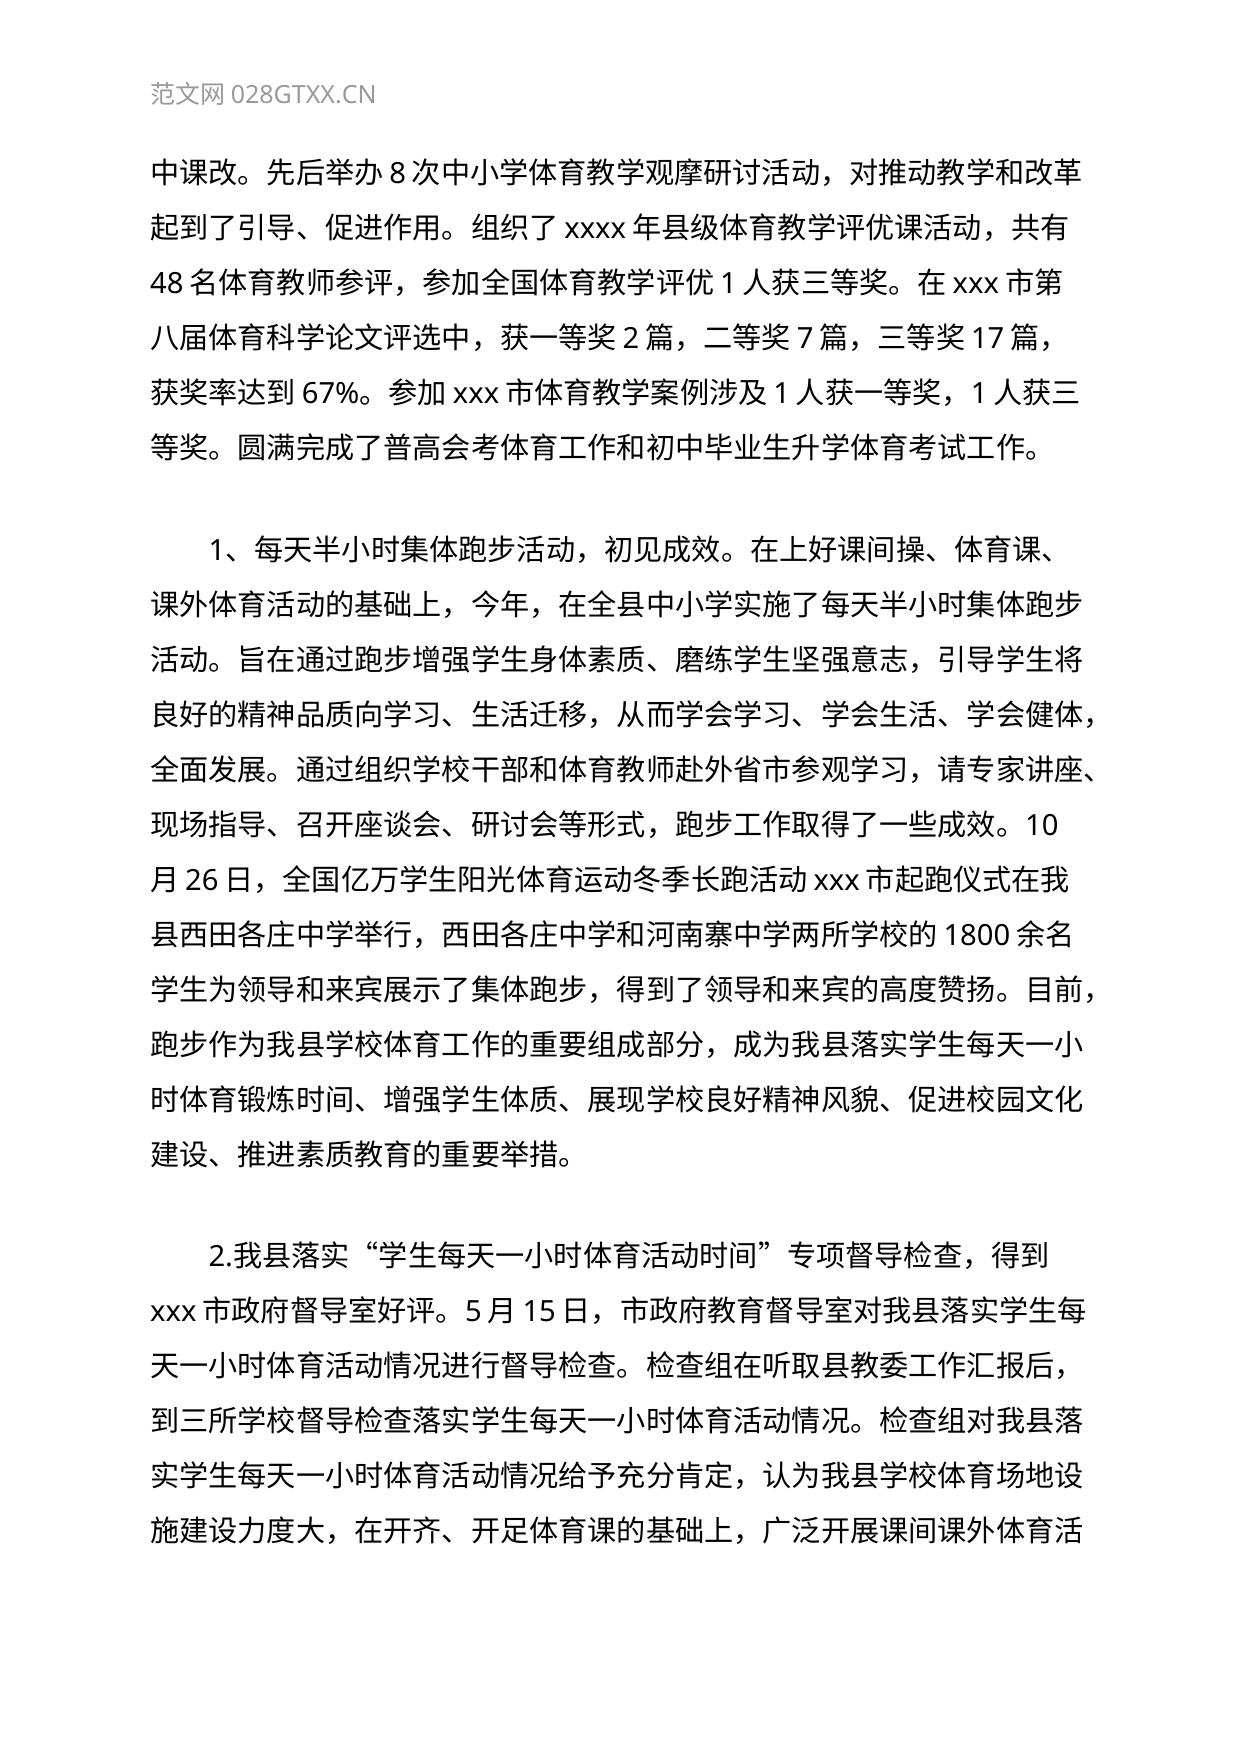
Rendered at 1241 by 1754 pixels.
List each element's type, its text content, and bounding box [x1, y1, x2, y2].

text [150, 1233, 1090, 1550]
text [150, 150, 1090, 467]
text 1、每天半小时集体跑步活动，初见成效。在上好课间操、体育课、课外体育活动的基础上，今年，在全县中小学实施了每天半小时集体跑步活动。旨在通过跑步增强学生身体素质、磨练学生坚强意志，引导学生将良好的精神品质向学习、生活迁移，从而学会学习、学会生活、学会健体，全面发展。通过组织学校干部和体育教师赴外省市参观学习，请专家讲座、现场指导、召开座谈会、研讨会等形式，跑步工作取得了一些成效。10月26日，全国亿万学生阳光体育运动冬季长跑活动xxx市起跑仪式在我县西田各庄中学举行，西田各庄中学和河南寨中学两所学校的1800余名学生为领导和来宾展示了集体跑步，得到了领导和来宾的高度赞扬。目前，跑步作为我县学校体育工作的重要组成部分，成为我县落实学生每天一小时体育锻炼时间、增强学生体质、展现学校良好精神风貌、促进校园文化建设、推进素质教育的重要举措。 [150, 527, 1090, 1173]
